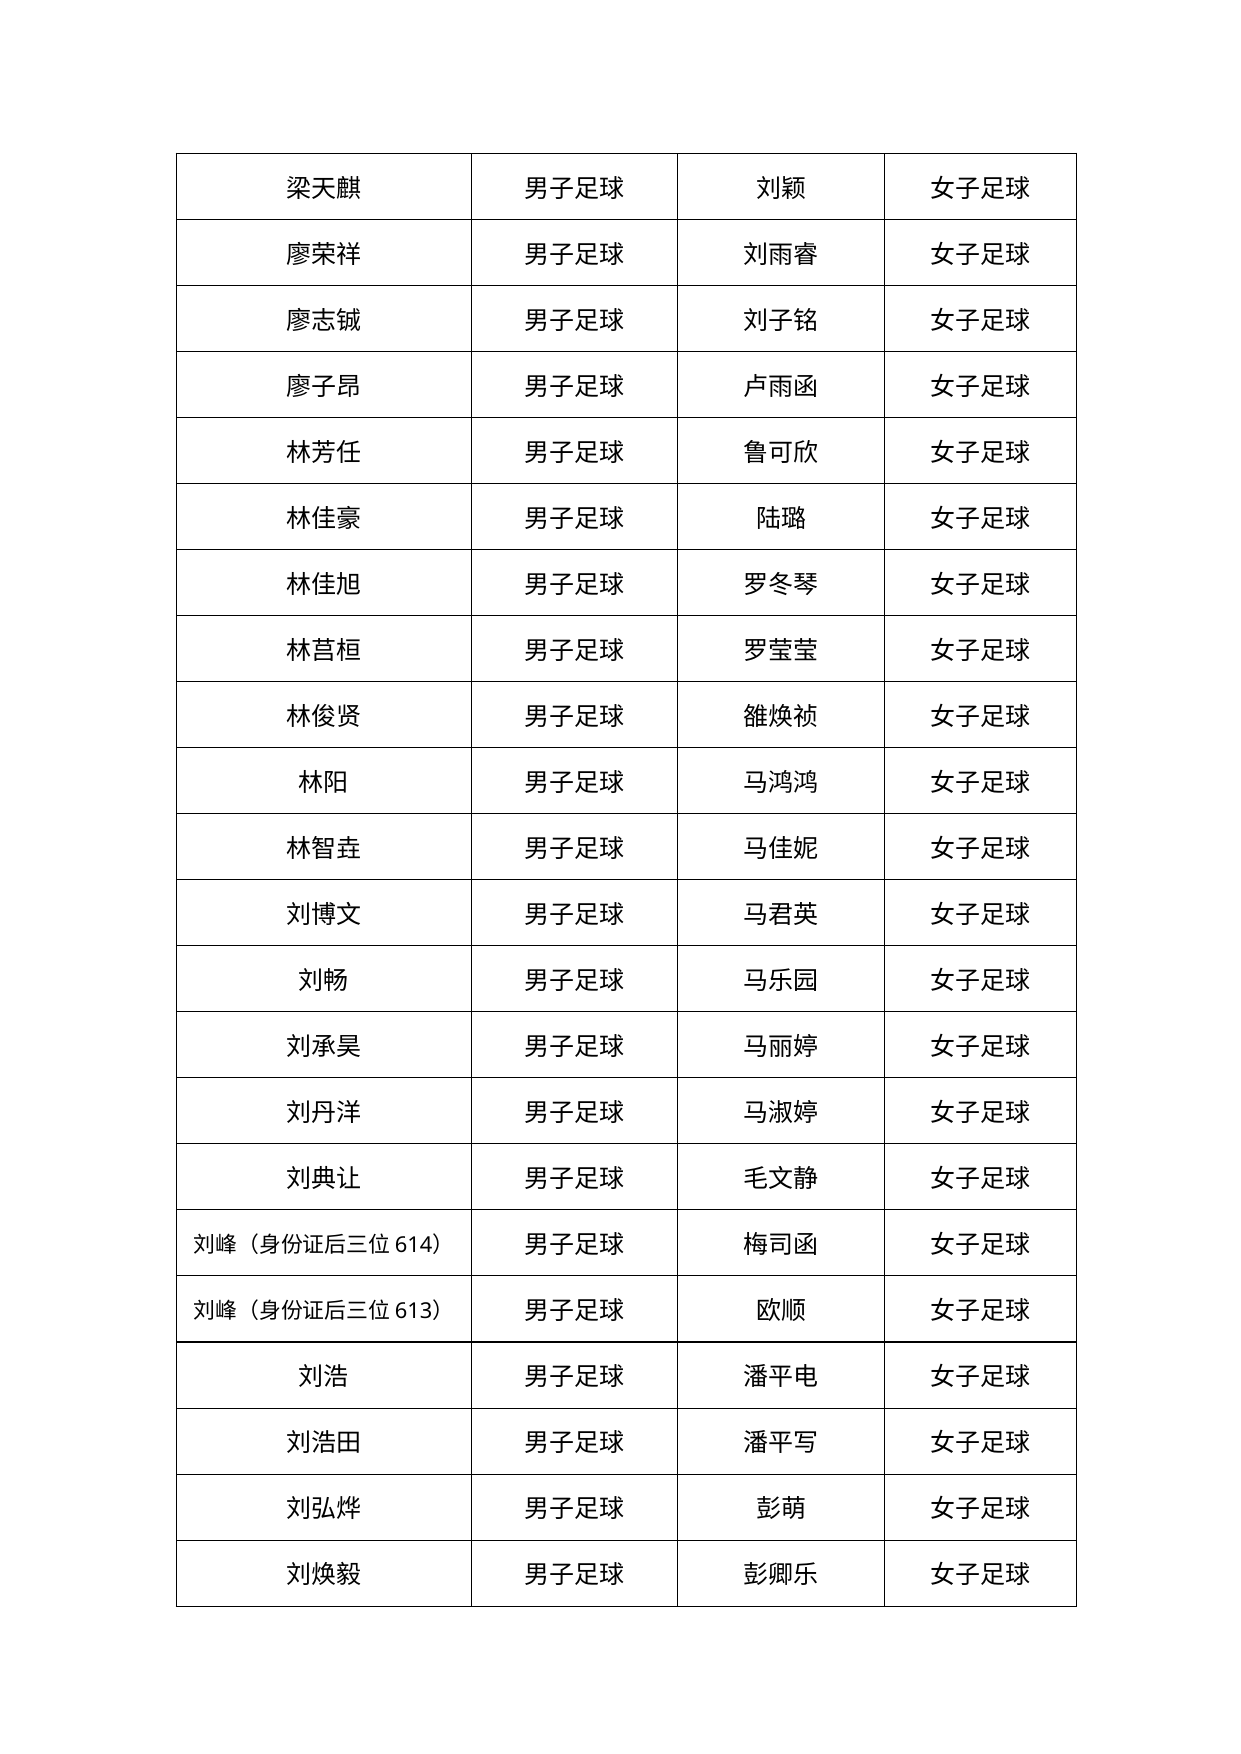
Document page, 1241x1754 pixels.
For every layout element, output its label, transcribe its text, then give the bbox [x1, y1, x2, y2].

table_cell 男子足球 [472, 220, 677, 285]
table_cell 刘弘烨 [177, 1475, 471, 1539]
table_cell 欧顺 [678, 1276, 884, 1341]
table_cell 潘平写 [678, 1409, 884, 1473]
table_cell 马鸿鸿 [678, 748, 884, 813]
table_cell 女子足球 [885, 484, 1076, 549]
table_cell 鲁可欣 [678, 418, 884, 483]
table_cell 女子足球 [885, 286, 1076, 351]
table_cell 毛文静 [678, 1144, 884, 1209]
table_cell 刘雨睿 [678, 220, 884, 285]
table_cell 女子足球 [885, 1541, 1076, 1606]
table_cell 林芳任 [177, 418, 471, 483]
table_cell 女子足球 [885, 1409, 1076, 1473]
table_cell 女子足球 [885, 1078, 1076, 1143]
table_cell 林阳 [177, 748, 471, 813]
table_cell 女子足球 [885, 1012, 1076, 1077]
table_cell 男子足球 [472, 1012, 677, 1077]
table_cell 陆璐 [678, 484, 884, 549]
table_cell 男子足球 [472, 1343, 677, 1407]
table_cell 男子足球 [472, 1475, 677, 1539]
table_cell 女子足球 [885, 1343, 1076, 1407]
table_cell 男子足球 [472, 550, 677, 615]
table_cell 男子足球 [472, 814, 677, 879]
table_cell 刘浩田 [177, 1409, 471, 1473]
table_cell 男子足球 [472, 682, 677, 747]
table_cell 男子足球 [472, 1210, 677, 1275]
table_cell 男子足球 [472, 1409, 677, 1473]
table_cell 女子足球 [885, 1144, 1076, 1209]
table_cell 卢雨函 [678, 352, 884, 417]
table_cell 彭萌 [678, 1475, 884, 1539]
table_cell 女子足球 [885, 154, 1076, 219]
table_cell 男子足球 [472, 418, 677, 483]
table_cell 潘平电 [678, 1343, 884, 1407]
table_cell 彭卿乐 [678, 1541, 884, 1606]
table_cell 女子足球 [885, 220, 1076, 285]
table_cell 刘峰（身份证后三位614） [177, 1210, 471, 1275]
table_cell 女子足球 [885, 352, 1076, 417]
table_cell 梅司函 [678, 1210, 884, 1275]
table_cell 男子足球 [472, 352, 677, 417]
table_cell 女子足球 [885, 880, 1076, 945]
table_cell 林佳豪 [177, 484, 471, 549]
table_cell 廖荣祥 [177, 220, 471, 285]
table_cell 男子足球 [472, 1276, 677, 1341]
table_cell 马乐园 [678, 946, 884, 1011]
table_cell 女子足球 [885, 1475, 1076, 1539]
table_cell 林智垚 [177, 814, 471, 879]
table_cell 女子足球 [885, 814, 1076, 879]
table_cell 廖志铖 [177, 286, 471, 351]
table_cell 男子足球 [472, 484, 677, 549]
table_cell 男子足球 [472, 154, 677, 219]
table_cell 林俊贤 [177, 682, 471, 747]
table_cell 刘博文 [177, 880, 471, 945]
table_cell 刘颖 [678, 154, 884, 219]
table_cell 女子足球 [885, 748, 1076, 813]
table_cell 女子足球 [885, 946, 1076, 1011]
table_cell 刘子铭 [678, 286, 884, 351]
table_cell 马淑婷 [678, 1078, 884, 1143]
table_cell 男子足球 [472, 946, 677, 1011]
table_cell 林佳旭 [177, 550, 471, 615]
table_cell 女子足球 [885, 1276, 1076, 1341]
table_cell 男子足球 [472, 1541, 677, 1606]
table_cell 女子足球 [885, 1210, 1076, 1275]
table_cell 罗莹莹 [678, 616, 884, 681]
table_cell 女子足球 [885, 550, 1076, 615]
table_cell 马君英 [678, 880, 884, 945]
table_cell 男子足球 [472, 616, 677, 681]
table_cell 刘畅 [177, 946, 471, 1011]
table_cell 林莒桓 [177, 616, 471, 681]
table_cell 刘焕毅 [177, 1541, 471, 1606]
table_cell 男子足球 [472, 1078, 677, 1143]
table_cell 雒焕祯 [678, 682, 884, 747]
table_cell 刘浩 [177, 1343, 471, 1407]
table_cell 刘承昊 [177, 1012, 471, 1077]
table_cell 男子足球 [472, 286, 677, 351]
table_cell 马佳妮 [678, 814, 884, 879]
table_cell 男子足球 [472, 1144, 677, 1209]
table_cell 刘丹洋 [177, 1078, 471, 1143]
table_cell 女子足球 [885, 418, 1076, 483]
table_cell 梁天麒 [177, 154, 471, 219]
table_cell 马丽婷 [678, 1012, 884, 1077]
table_cell 男子足球 [472, 748, 677, 813]
table_cell 罗冬琴 [678, 550, 884, 615]
table_cell 刘典让 [177, 1144, 471, 1209]
table_cell 女子足球 [885, 682, 1076, 747]
table_cell 男子足球 [472, 880, 677, 945]
table_cell 女子足球 [885, 616, 1076, 681]
table_cell 刘峰（身份证后三位613） [177, 1276, 471, 1341]
table_cell 廖子昂 [177, 352, 471, 417]
